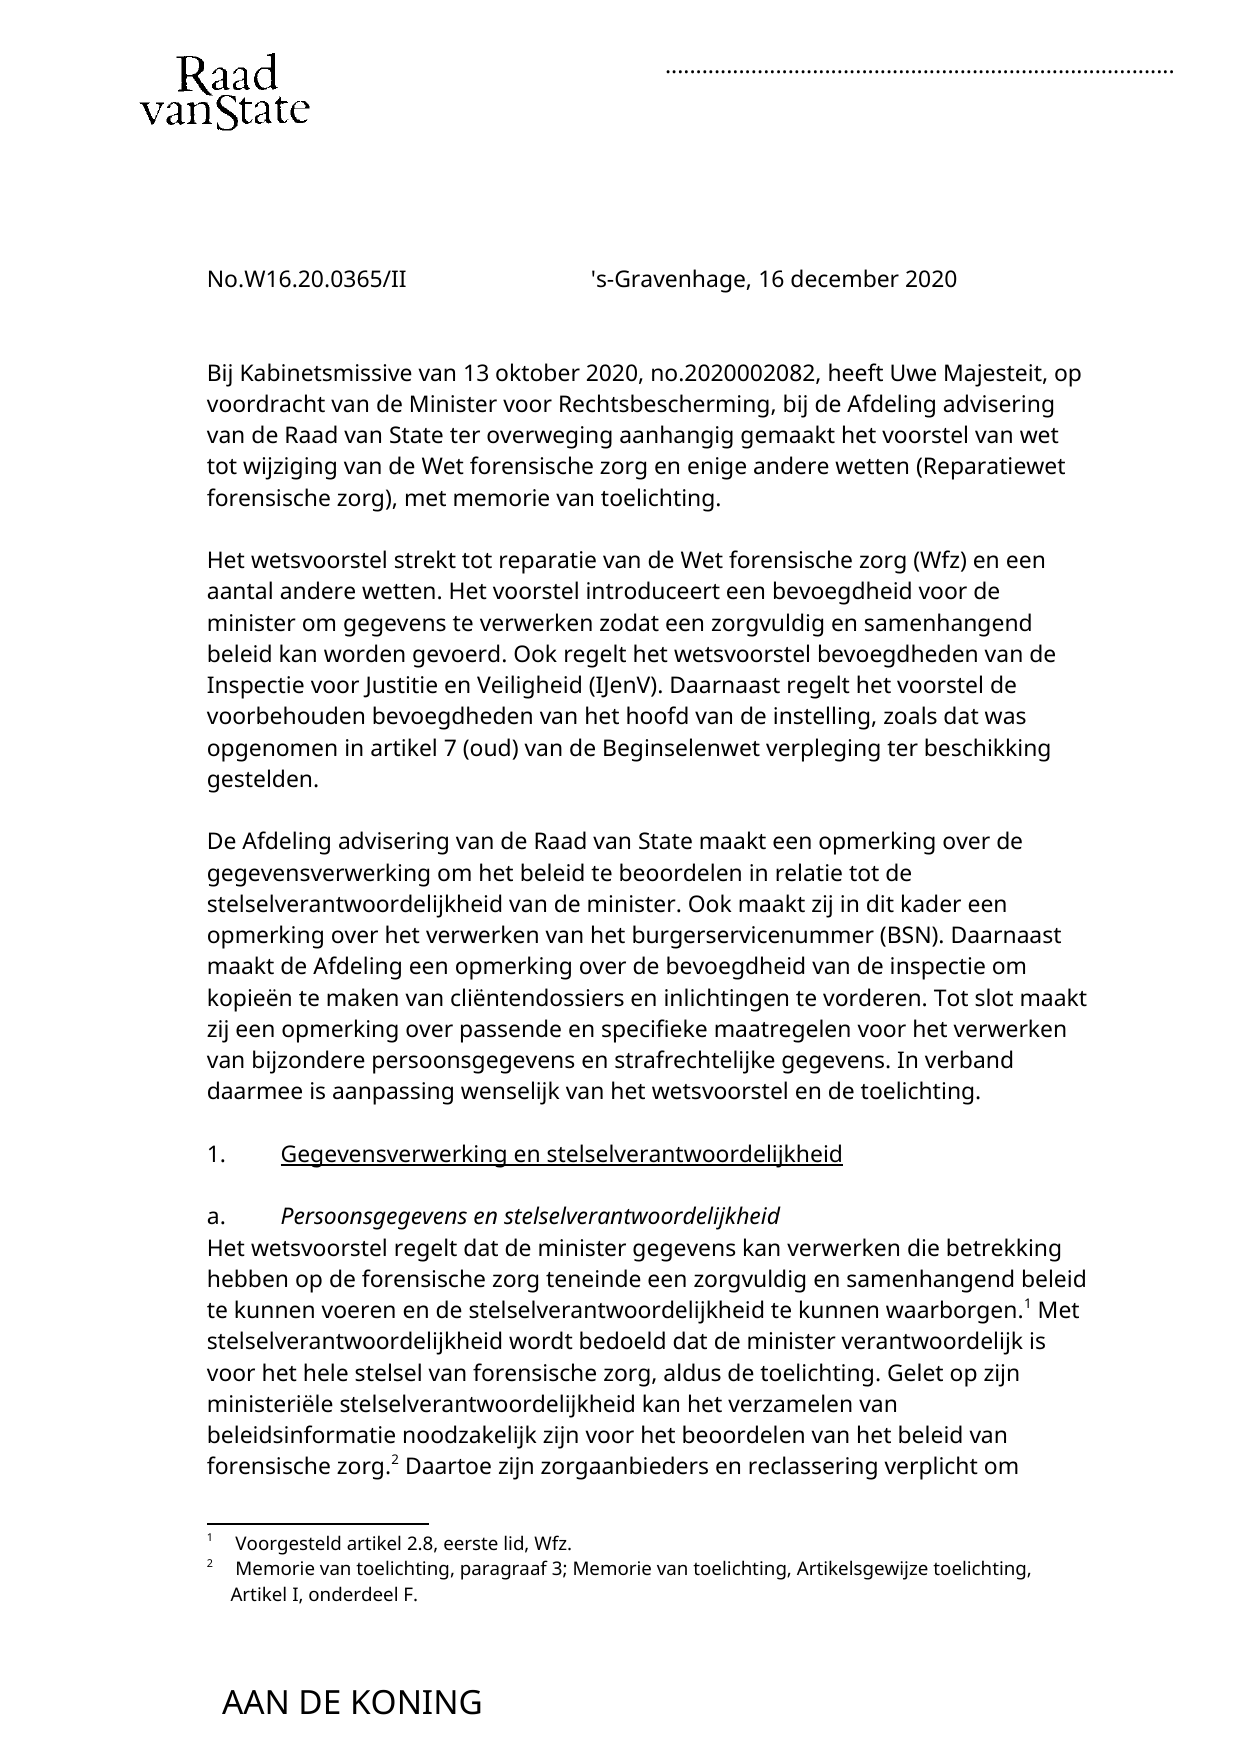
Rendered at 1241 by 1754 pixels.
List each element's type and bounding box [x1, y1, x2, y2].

picture [129, 17, 320, 139]
